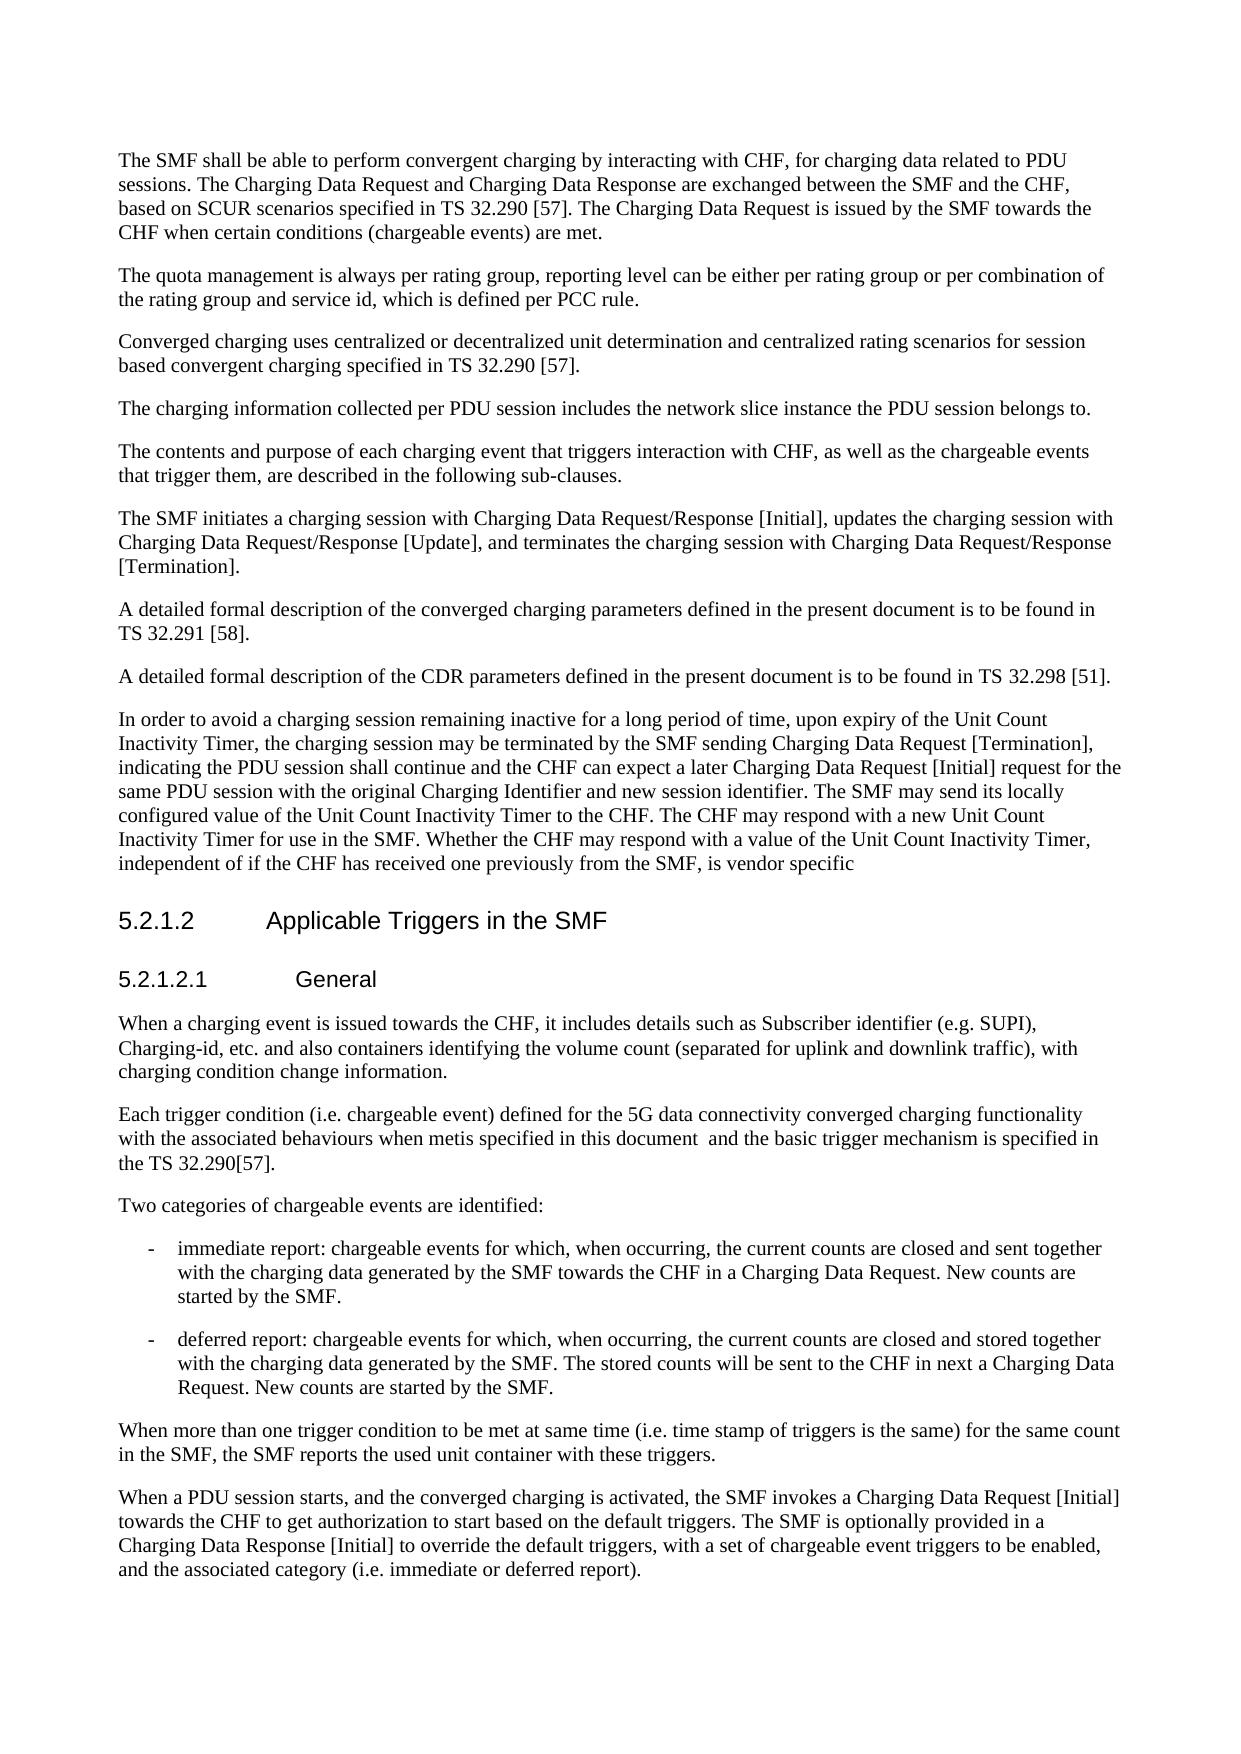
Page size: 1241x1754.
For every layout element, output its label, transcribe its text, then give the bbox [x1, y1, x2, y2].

subtitle 5.2.1.2.1 General [118, 966, 1122, 993]
text The SMF shall be able to perform convergent charging by interacting with CHF, for charging data related to PDU sessions. The Charging Data Request and Charging Data Response are exchanged between the SMF and the CHF, based on SCUR scenarios specified in TS 32.290 [57]. The Charging Data Request is issued by the SMF towards the CHF when certain conditions (chargeable events) are met. [118, 147, 1122, 244]
text The quota management is always per rating group, reporting level can be either per rating group or per combination of the rating group and service id, which is defined per PCC rule. [118, 262, 1122, 311]
text Two categories of chargeable events are identified: [118, 1193, 1122, 1217]
subtitle 5.2.1.2 Applicable Triggers in the SMF [118, 906, 1122, 935]
text - deferred report: chargeable events for which, when occurring, the current counts are closed and stored together with the charging data generated by the SMF. The stored counts will be sent to the CHF in next a Charging Data Request. New counts are started by the SMF. [148, 1327, 1122, 1399]
text The SMF initiates a charging session with Charging Data Request/Response [Initial], updates the charging session with Charging Data Request/Response [Update], and terminates the charging session with Charging Data Request/Response [Termination]. [118, 506, 1122, 578]
text When a charging event is issued towards the CHF, it includes details such as Subscriber identifier (e.g. SUPI), Charging-id, etc. and also containers identifying the volume count (separated for uplink and downlink traffic), with charging condition change information. [118, 1011, 1122, 1083]
text The contents and purpose of each charging event that triggers interaction with CHF, as well as the chargeable events that trigger them, are described in the following sub-clauses. [118, 439, 1122, 487]
text When more than one trigger condition to be met at same time (i.e. time stamp of triggers is the same) for the same count in the SMF, the SMF reports the used unit container with these triggers. [118, 1418, 1122, 1466]
text The charging information collected per PDU session includes the network slice instance the PDU session belongs to. [118, 396, 1122, 420]
text In order to avoid a charging session remaining inactive for a long period of time, upon expiry of the Unit Count Inactivity Timer, the charging session may be terminated by the SMF sending Charging Data Request [Termination], indicating the PDU session shall continue and the CHF can expect a later Charging Data Request [Initial] request for the same PDU session with the original Charging Identifier and new session identifier. The SMF may send its locally configured value of the Unit Count Inactivity Timer to the CHF. The CHF may respond with a new Unit Count Inactivity Timer for use in the SMF. Whether the CHF may respond with a value of the Unit Count Inactivity Timer, independent of if the CHF has received one previously from the SMF, is vendor specific [118, 707, 1122, 875]
text A detailed formal description of the CDR parameters defined in the present document is to be found in TS 32.298 [51]. [118, 664, 1122, 688]
text A detailed formal description of the converged charging parameters defined in the present document is to be found in TS 32.291 [58]. [118, 597, 1122, 645]
text - immediate report: chargeable events for which, when occurring, the current counts are closed and sent together with the charging data generated by the SMF towards the CHF in a Charging Data Request. New counts are started by the SMF. [148, 1236, 1122, 1308]
text Each trigger condition (i.e. chargeable event) defined for the 5G data connectivity converged charging functionality with the associated behaviours when metis specified in this document and the basic trigger mechanism is specified in the TS 32.290[57]. [118, 1102, 1122, 1174]
text When a PDU session starts, and the converged charging is activated, the SMF invokes a Charging Data Request [Initial] towards the CHF to get authorization to start based on the default triggers. The SMF is optionally provided in a Charging Data Response [Initial] to override the default triggers, with a set of chargeable event triggers to be enabled, and the associated category (i.e. immediate or deferred report). [118, 1485, 1122, 1581]
text Converged charging uses centralized or decentralized unit determination and centralized rating scenarios for session based convergent charging specified in TS 32.290 [57]. [118, 329, 1122, 377]
